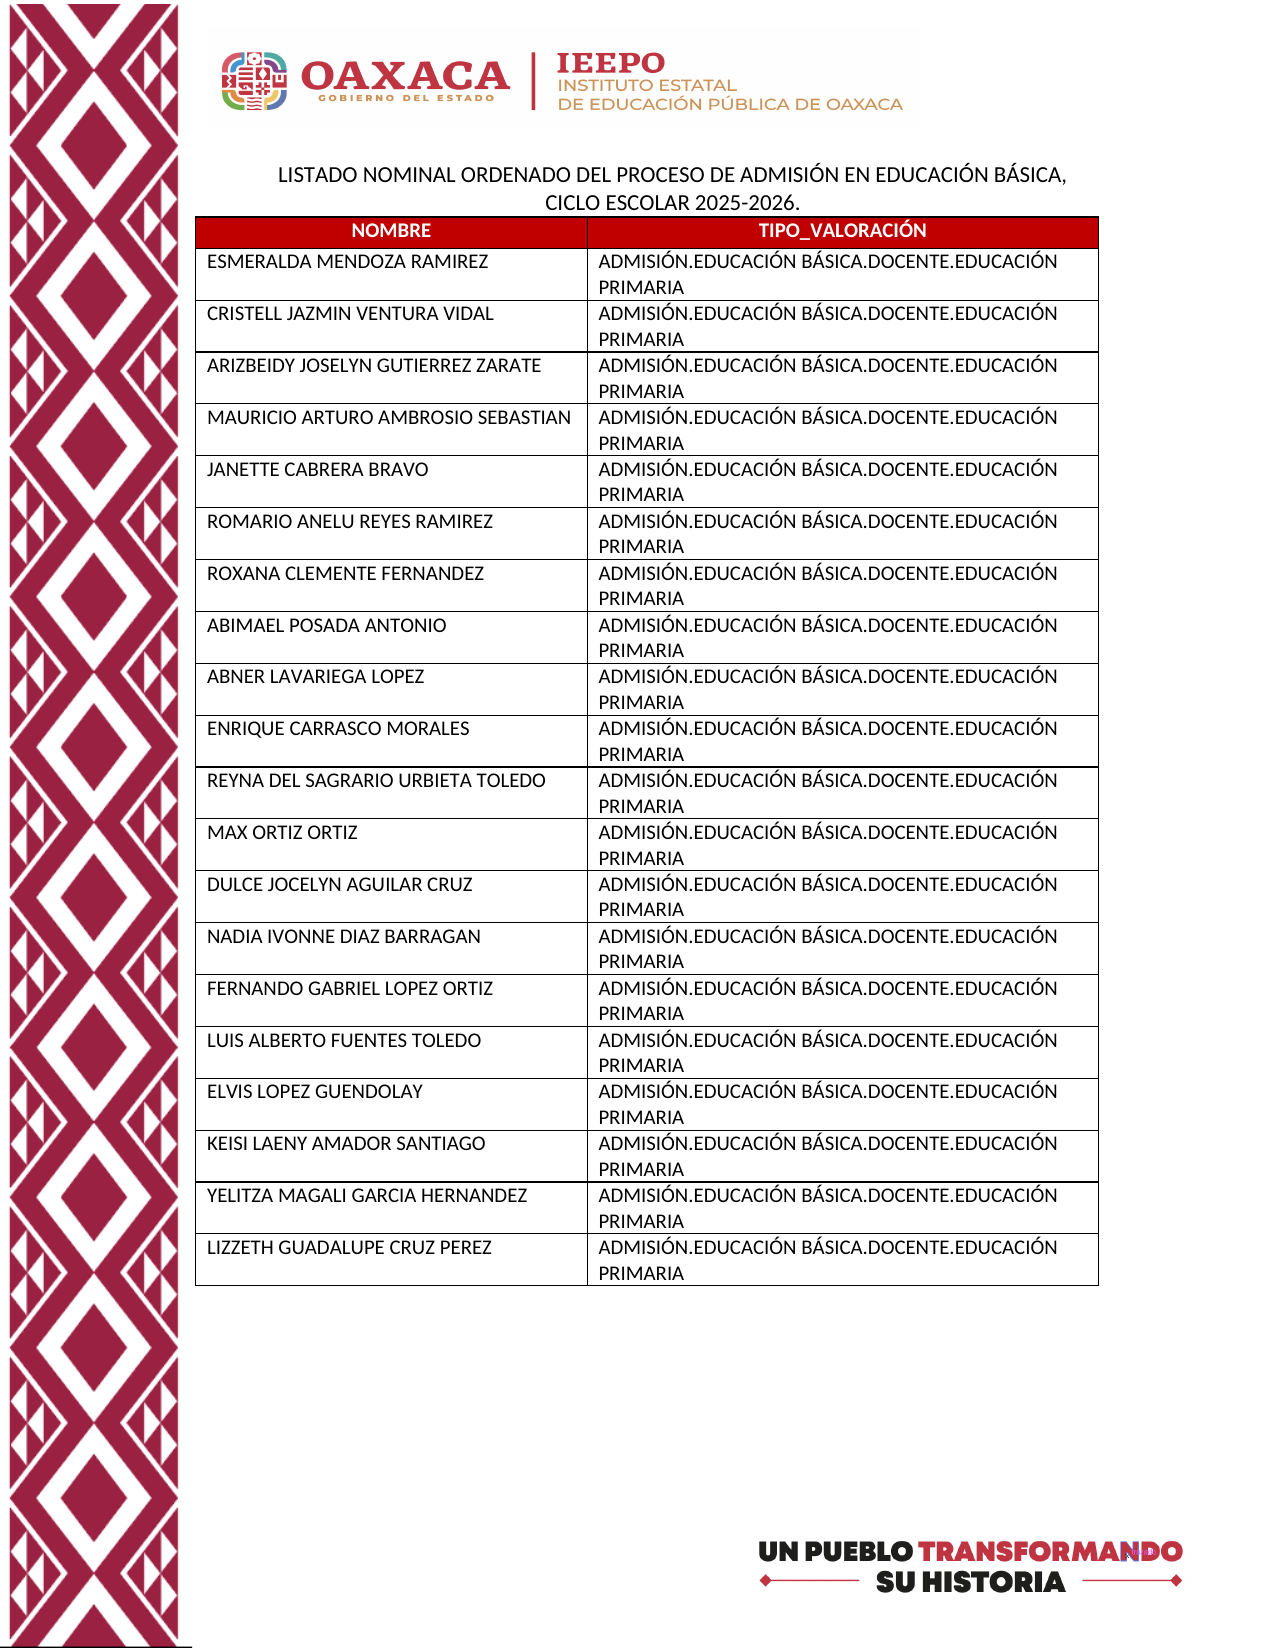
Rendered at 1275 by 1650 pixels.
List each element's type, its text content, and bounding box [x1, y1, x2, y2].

table_header TIPO_VALORACIÓN [588, 218, 1098, 248]
table_cell ADMISIÓN.EDUCACIÓN BÁSICA.DOCENTE.EDUCACIÓN PRIMARIA [588, 768, 1098, 818]
table_cell ARIZBEIDY JOSELYN GUTIERREZ ZARATE [196, 353, 587, 403]
picture [0, 4, 193, 1648]
table_cell LIZZETH GUADALUPE CRUZ PEREZ [196, 1234, 587, 1285]
table_cell ROMARIO ANELU REYES RAMIREZ [196, 508, 587, 559]
table_cell ADMISIÓN.EDUCACIÓN BÁSICA.DOCENTE.EDUCACIÓN PRIMARIA [588, 1131, 1098, 1181]
table_cell ROXANA CLEMENTE FERNANDEZ [196, 560, 587, 611]
table_cell ADMISIÓN.EDUCACIÓN BÁSICA.DOCENTE.EDUCACIÓN PRIMARIA [588, 560, 1098, 611]
table_cell ADMISIÓN.EDUCACIÓN BÁSICA.DOCENTE.EDUCACIÓN PRIMARIA [588, 1183, 1098, 1233]
table_cell ADMISIÓN.EDUCACIÓN BÁSICA.DOCENTE.EDUCACIÓN PRIMARIA [588, 716, 1098, 766]
table_cell ADMISIÓN.EDUCACIÓN BÁSICA.DOCENTE.EDUCACIÓN PRIMARIA [588, 1234, 1098, 1285]
table_cell LUIS ALBERTO FUENTES TOLEDO [196, 1027, 587, 1078]
table_cell MAX ORTIZ ORTIZ [196, 819, 587, 870]
table_cell FERNANDO GABRIEL LOPEZ ORTIZ [196, 975, 587, 1026]
table_cell DULCE JOCELYN AGUILAR CRUZ [196, 871, 587, 922]
picture [206, 26, 921, 129]
table_cell ESMERALDA MENDOZA RAMIREZ [196, 249, 587, 299]
table_cell ADMISIÓN.EDUCACIÓN BÁSICA.DOCENTE.EDUCACIÓN PRIMARIA [588, 819, 1098, 870]
table_cell ADMISIÓN.EDUCACIÓN BÁSICA.DOCENTE.EDUCACIÓN PRIMARIA [588, 612, 1098, 663]
table_cell JANETTE CABRERA BRAVO [196, 456, 587, 507]
table_cell REYNA DEL SAGRARIO URBIETA TOLEDO [196, 768, 587, 818]
table_cell KEISI LAENY AMADOR SANTIAGO [196, 1131, 587, 1181]
table_cell ADMISIÓN.EDUCACIÓN BÁSICA.DOCENTE.EDUCACIÓN PRIMARIA [588, 1027, 1098, 1078]
picture [750, 1528, 1198, 1605]
table_cell ADMISIÓN.EDUCACIÓN BÁSICA.DOCENTE.EDUCACIÓN PRIMARIA [588, 404, 1098, 455]
table_cell ADMISIÓN.EDUCACIÓN BÁSICA.DOCENTE.EDUCACIÓN PRIMARIA [588, 664, 1098, 714]
table_cell ELVIS LOPEZ GUENDOLAY [196, 1079, 587, 1129]
table_cell ENRIQUE CARRASCO MORALES [196, 716, 587, 766]
table_cell ADMISIÓN.EDUCACIÓN BÁSICA.DOCENTE.EDUCACIÓN PRIMARIA [588, 923, 1098, 974]
table_cell ADMISIÓN.EDUCACIÓN BÁSICA.DOCENTE.EDUCACIÓN PRIMARIA [588, 508, 1098, 559]
table_cell ADMISIÓN.EDUCACIÓN BÁSICA.DOCENTE.EDUCACIÓN PRIMARIA [588, 456, 1098, 507]
table_header NOMBRE [196, 218, 587, 248]
table_cell ABNER LAVARIEGA LOPEZ [196, 664, 587, 714]
table_cell ADMISIÓN.EDUCACIÓN BÁSICA.DOCENTE.EDUCACIÓN PRIMARIA [588, 871, 1098, 922]
table_cell ABIMAEL POSADA ANTONIO [196, 612, 587, 663]
table_cell CRISTELL JAZMIN VENTURA VIDAL [196, 301, 587, 351]
table_cell YELITZA MAGALI GARCIA HERNANDEZ [196, 1183, 587, 1233]
table_cell ADMISIÓN.EDUCACIÓN BÁSICA.DOCENTE.EDUCACIÓN PRIMARIA [588, 975, 1098, 1026]
table_cell ADMISIÓN.EDUCACIÓN BÁSICA.DOCENTE.EDUCACIÓN PRIMARIA [588, 353, 1098, 403]
table_cell NADIA IVONNE DIAZ BARRAGAN [196, 923, 587, 974]
table_cell ADMISIÓN.EDUCACIÓN BÁSICA.DOCENTE.EDUCACIÓN PRIMARIA [588, 1079, 1098, 1129]
table_cell MAURICIO ARTURO AMBROSIO SEBASTIAN [196, 404, 587, 455]
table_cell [588, 301, 1098, 351]
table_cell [588, 249, 1098, 299]
